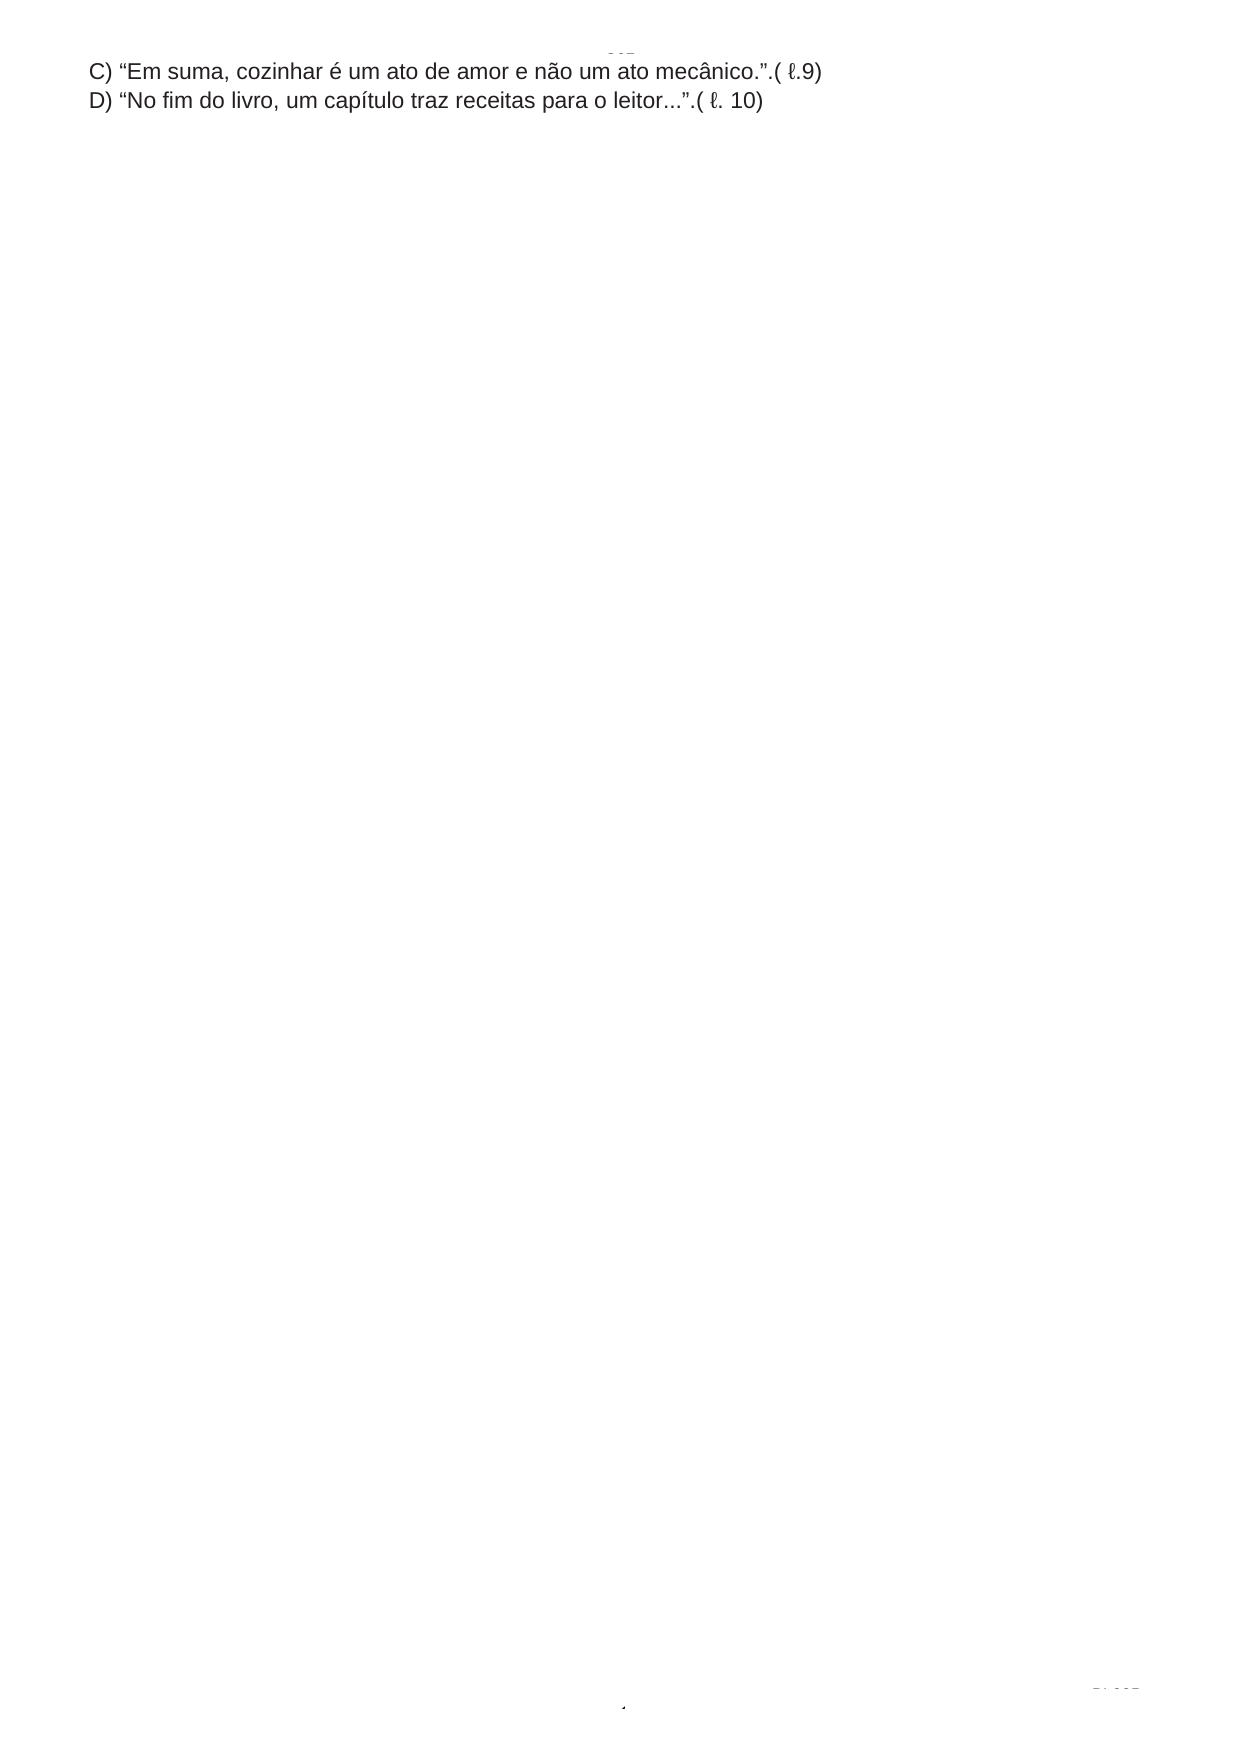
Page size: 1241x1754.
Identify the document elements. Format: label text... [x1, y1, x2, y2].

list “No fim do livro, um capítulo traz receitas para o leitor...”.( ℓ. 10) [88, 87, 1163, 114]
list “Em suma, cozinhar é um ato de amor e não um ato mecânico.”.( ℓ.9) [88, 58, 1163, 85]
